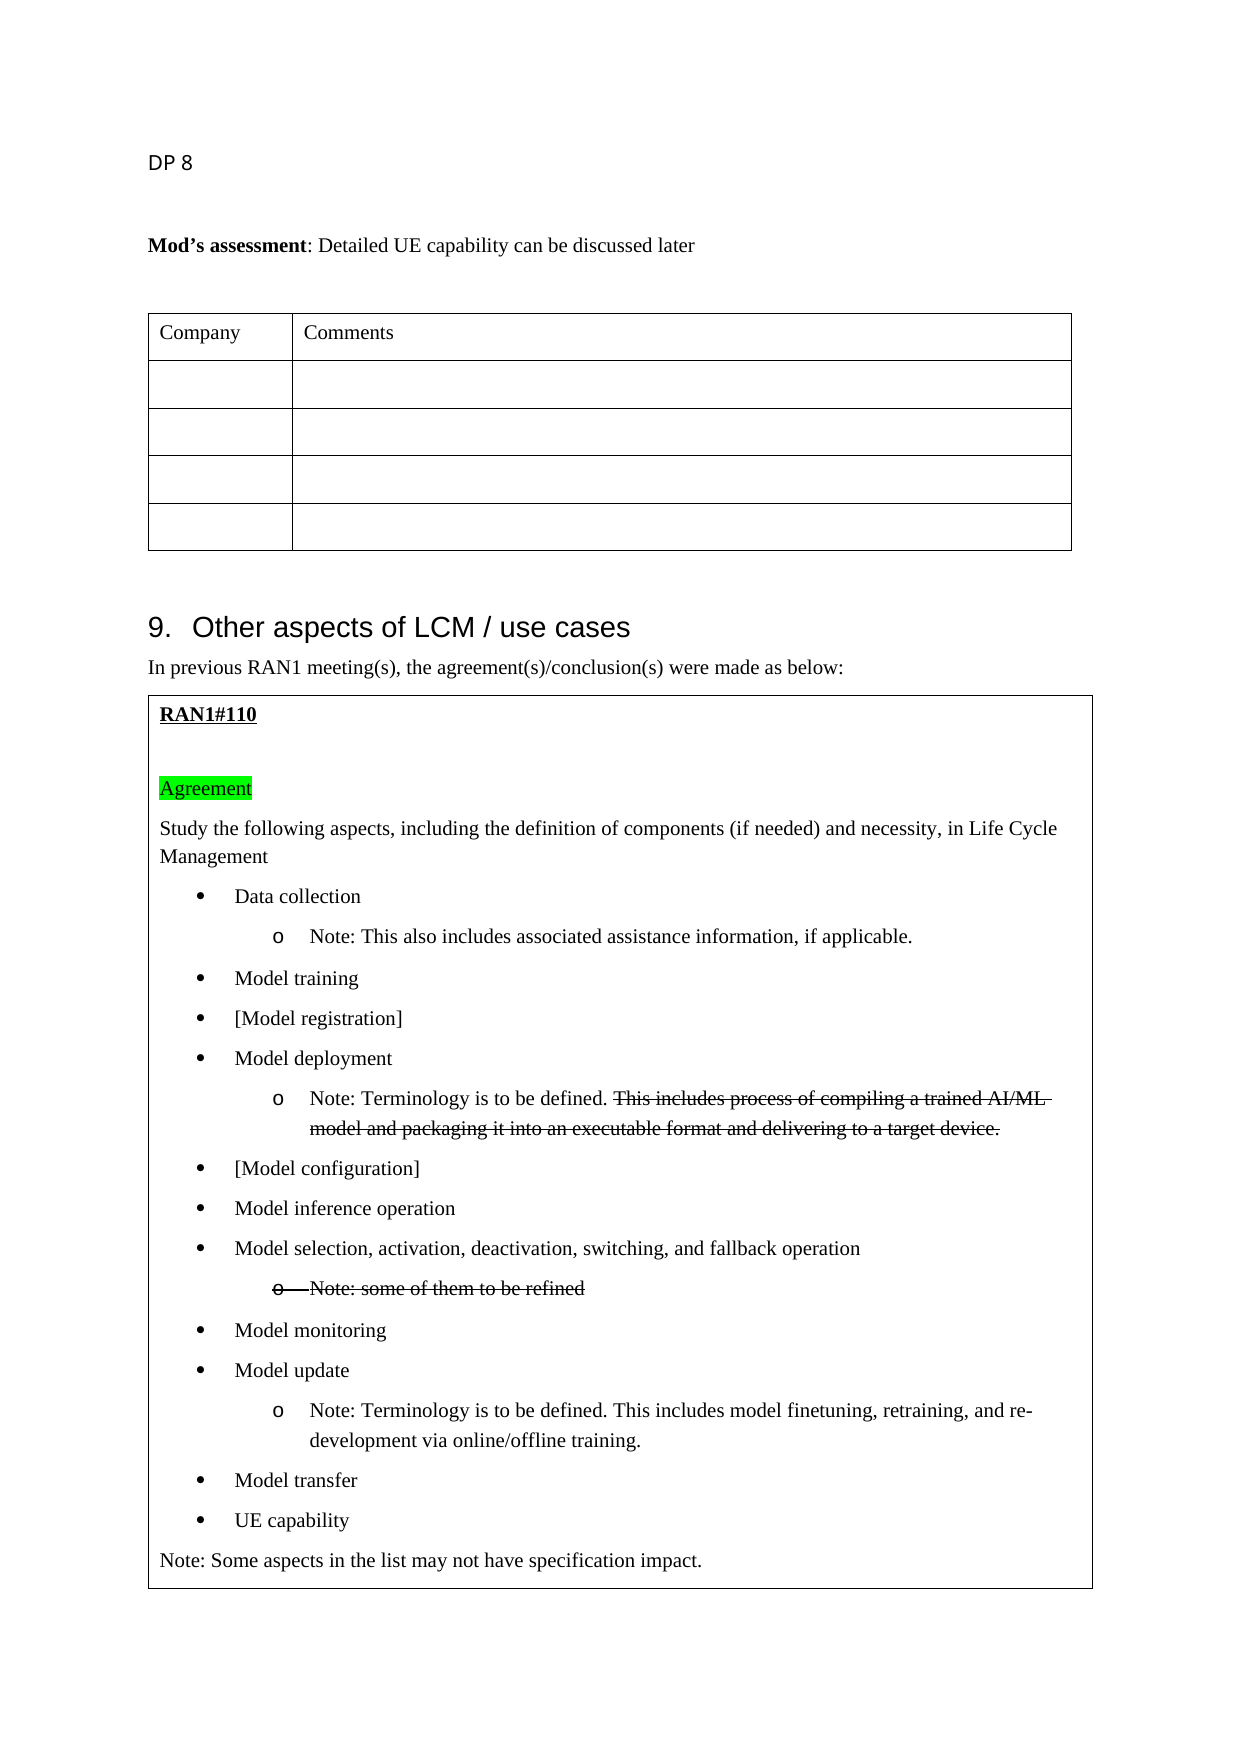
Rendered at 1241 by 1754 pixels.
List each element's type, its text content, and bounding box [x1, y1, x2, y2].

table_cell [293, 504, 1071, 550]
subtitle DP 8 [148, 148, 1093, 176]
table_header Comments [293, 314, 1071, 360]
table_header Company [149, 314, 292, 360]
table_cell [149, 456, 292, 503]
table_cell [293, 456, 1071, 503]
table_cell [149, 504, 292, 550]
table_cell [293, 409, 1071, 455]
text In previous RAN1 meeting(s), the agreement(s)/conclusion(s) were made as below: [148, 655, 1093, 679]
text Mod’s assessment: Detailed UE capability can be discussed later [148, 233, 1093, 257]
table_cell [293, 361, 1071, 408]
subtitle Other aspects of LCM / use cases [148, 610, 1093, 643]
table_cell [149, 409, 292, 455]
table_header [149, 696, 1092, 1588]
table_cell [149, 361, 292, 408]
